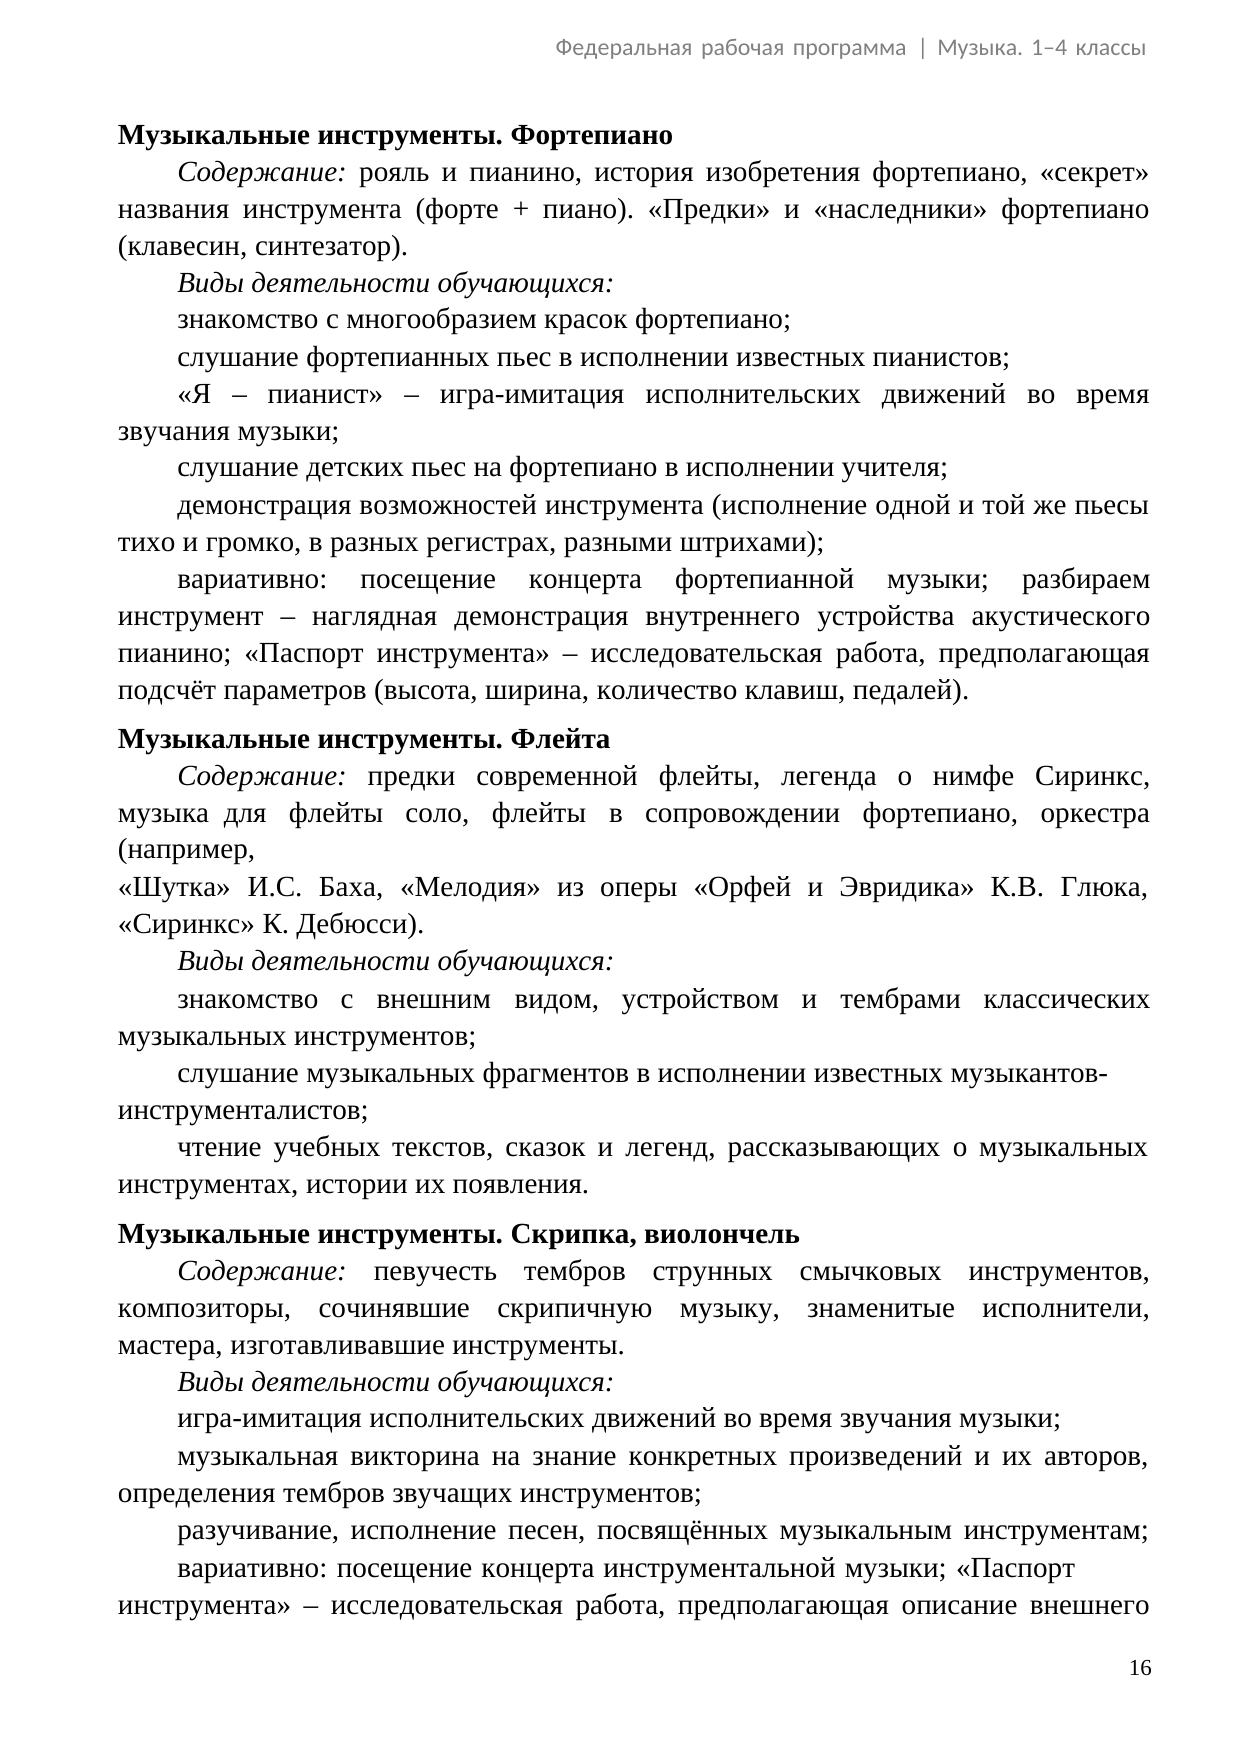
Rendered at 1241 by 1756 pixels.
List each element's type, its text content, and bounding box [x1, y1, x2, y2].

text «Шутка» И.С. Баха, «Мелодия» из оперы «Орфей и Эвридика» К.В. Глюка, [118, 869, 1169, 903]
text чтение учебных текстов, сказок и легенд, рассказывающих о музыкальных инструментах, истории их появления. [118, 1129, 1150, 1200]
text демонстрация возможностей инструмента (исполнение одной и той же пьесы тихо и громко, в разных регистрах, разными штрихами); [118, 487, 1149, 558]
text Виды деятельности обучающихся: [177, 1364, 1169, 1397]
text Содержание: певучесть тембров струнных смычковых инструментов, композиторы, сочинявшие скрипичную музыку, знаменитые исполнители, мастера, изготавливавшие инструменты. [118, 1253, 1150, 1360]
text Виды деятельности обучающихся: [177, 265, 1169, 298]
text разучивание, исполнение песен, посвящённых музыкальным инструментам; вариативно: посещение концерта инструментальной музыки; «Паспорт [177, 1512, 1150, 1583]
text «Сиринкс» К. Дебюсси). [118, 906, 1169, 939]
text знакомство с внешним видом, устройством и тембрами классических музыкальных инструментов; [118, 981, 1151, 1051]
text вариативно: посещение концерта фортепианной музыки; разбираем инструмент – наглядная демонстрация внутреннего устройства акустического пианино; «Паспорт инструмента» – исследовательская работа, предполагающая подсчёт параметров (высота, ширина, количество клавиш, педалей). [118, 561, 1150, 706]
text музыкальная викторина на знание конкретных произведений и их авторов, определения тембров звучащих инструментов; [118, 1438, 1149, 1509]
subtitle Музыкальные инструменты. Флейта [118, 721, 1169, 755]
text Содержание: рояль и пианино, история изобретения фортепиано, «секрет» названия инструмента (форте + пиано). «Предки» и «наследники» фортепиано (клавесин, синтезатор). [118, 154, 1150, 261]
text знакомство с многообразием красок фортепиано; [177, 302, 1169, 335]
text слушание фортепианных пьес в исполнении известных пианистов; [177, 339, 1169, 373]
subtitle Музыкальные инструменты. Скрипка, виолончель [118, 1216, 1169, 1250]
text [118, 1587, 1150, 1620]
text «Я – пианист» – игра-имитация исполнительских движений во время звучания музыки; [118, 376, 1150, 447]
text Содержание: предки современной флейты, легенда о нимфе Сиринкс, музыка для флейты соло, флейты в сопровождении фортепиано, оркестра (например, [118, 758, 1150, 865]
text слушание детских пьес на фортепиано в исполнении учителя; [177, 450, 1169, 484]
text слушание музыкальных фрагментов в исполнении известных музыкантов- инструменталистов; [118, 1055, 1169, 1126]
text Виды деятельности обучающихся: [177, 943, 1169, 977]
subtitle Музыкальные инструменты. Фортепиано [118, 117, 1169, 151]
text игра-имитация исполнительских движений во время звучания музыки; [177, 1401, 1169, 1434]
